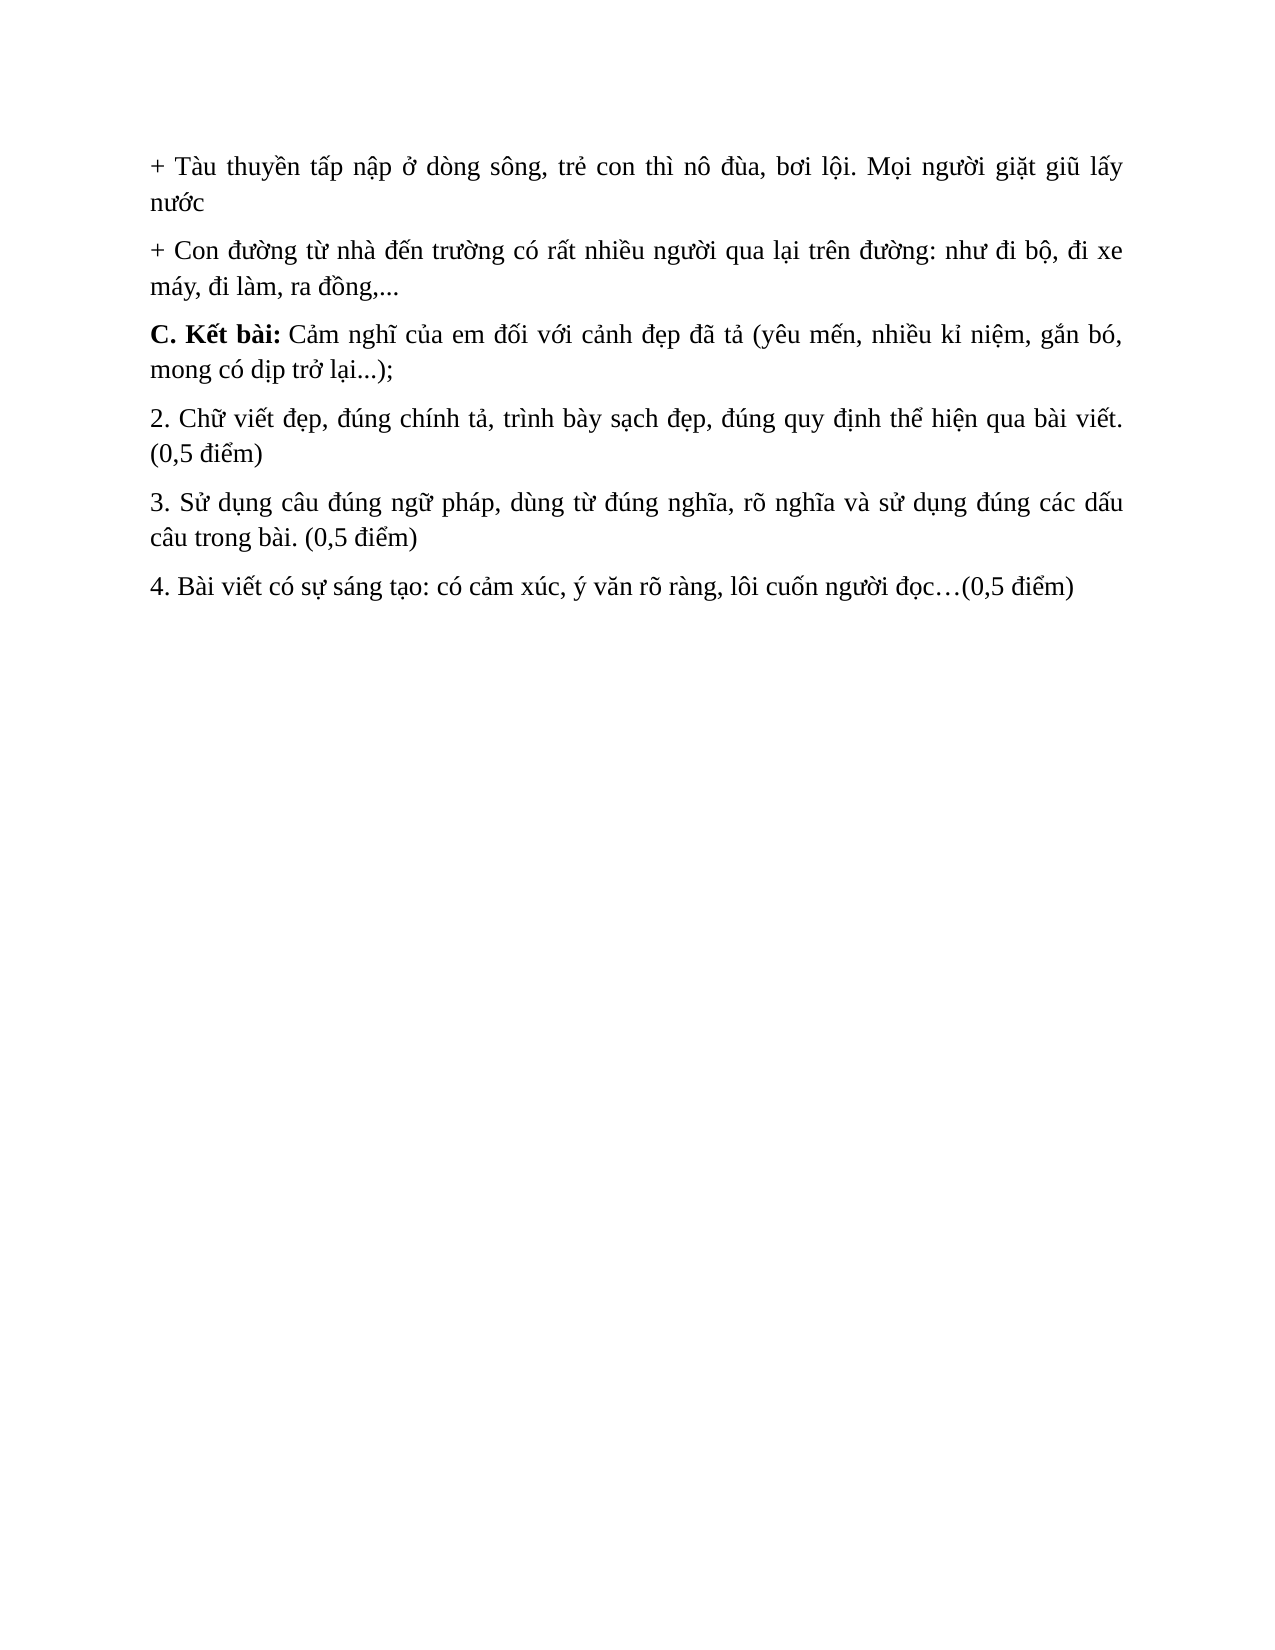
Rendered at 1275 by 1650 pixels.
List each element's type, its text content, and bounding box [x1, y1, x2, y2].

text + Tàu thuyền tấp nập ở dòng sông, trẻ con thì nô đùa, bơi lội. Mọi người giặt giũ lấy nước [150, 150, 1125, 217]
text 3. Sử dụng câu đúng ngữ pháp, dùng từ đúng nghĩa, rõ nghĩa và sử dụng đúng các dấu câu trong bài. (0,5 điểm) [150, 486, 1125, 553]
text C. Kết bài: Cảm nghĩ của em đối với cảnh đẹp đã tả (yêu mến, nhiều kỉ niệm, gắn bó, mong có dịp trở lại...); [150, 318, 1125, 385]
text 2. Chữ viết đẹp, đúng chính tả, trình bày sạch đẹp, đúng quy định thể hiện qua bài viết. (0,5 điểm) [150, 402, 1125, 469]
text 4. Bài viết có sự sáng tạo: có cảm xúc, ý văn rõ ràng, lôi cuốn người đọc…(0,5 điểm) [150, 570, 1125, 601]
text + Con đường từ nhà đến trường có rất nhiều người qua lại trên đường: như đi bộ, đi xe máy, đi làm, ra đồng,... [150, 234, 1125, 301]
